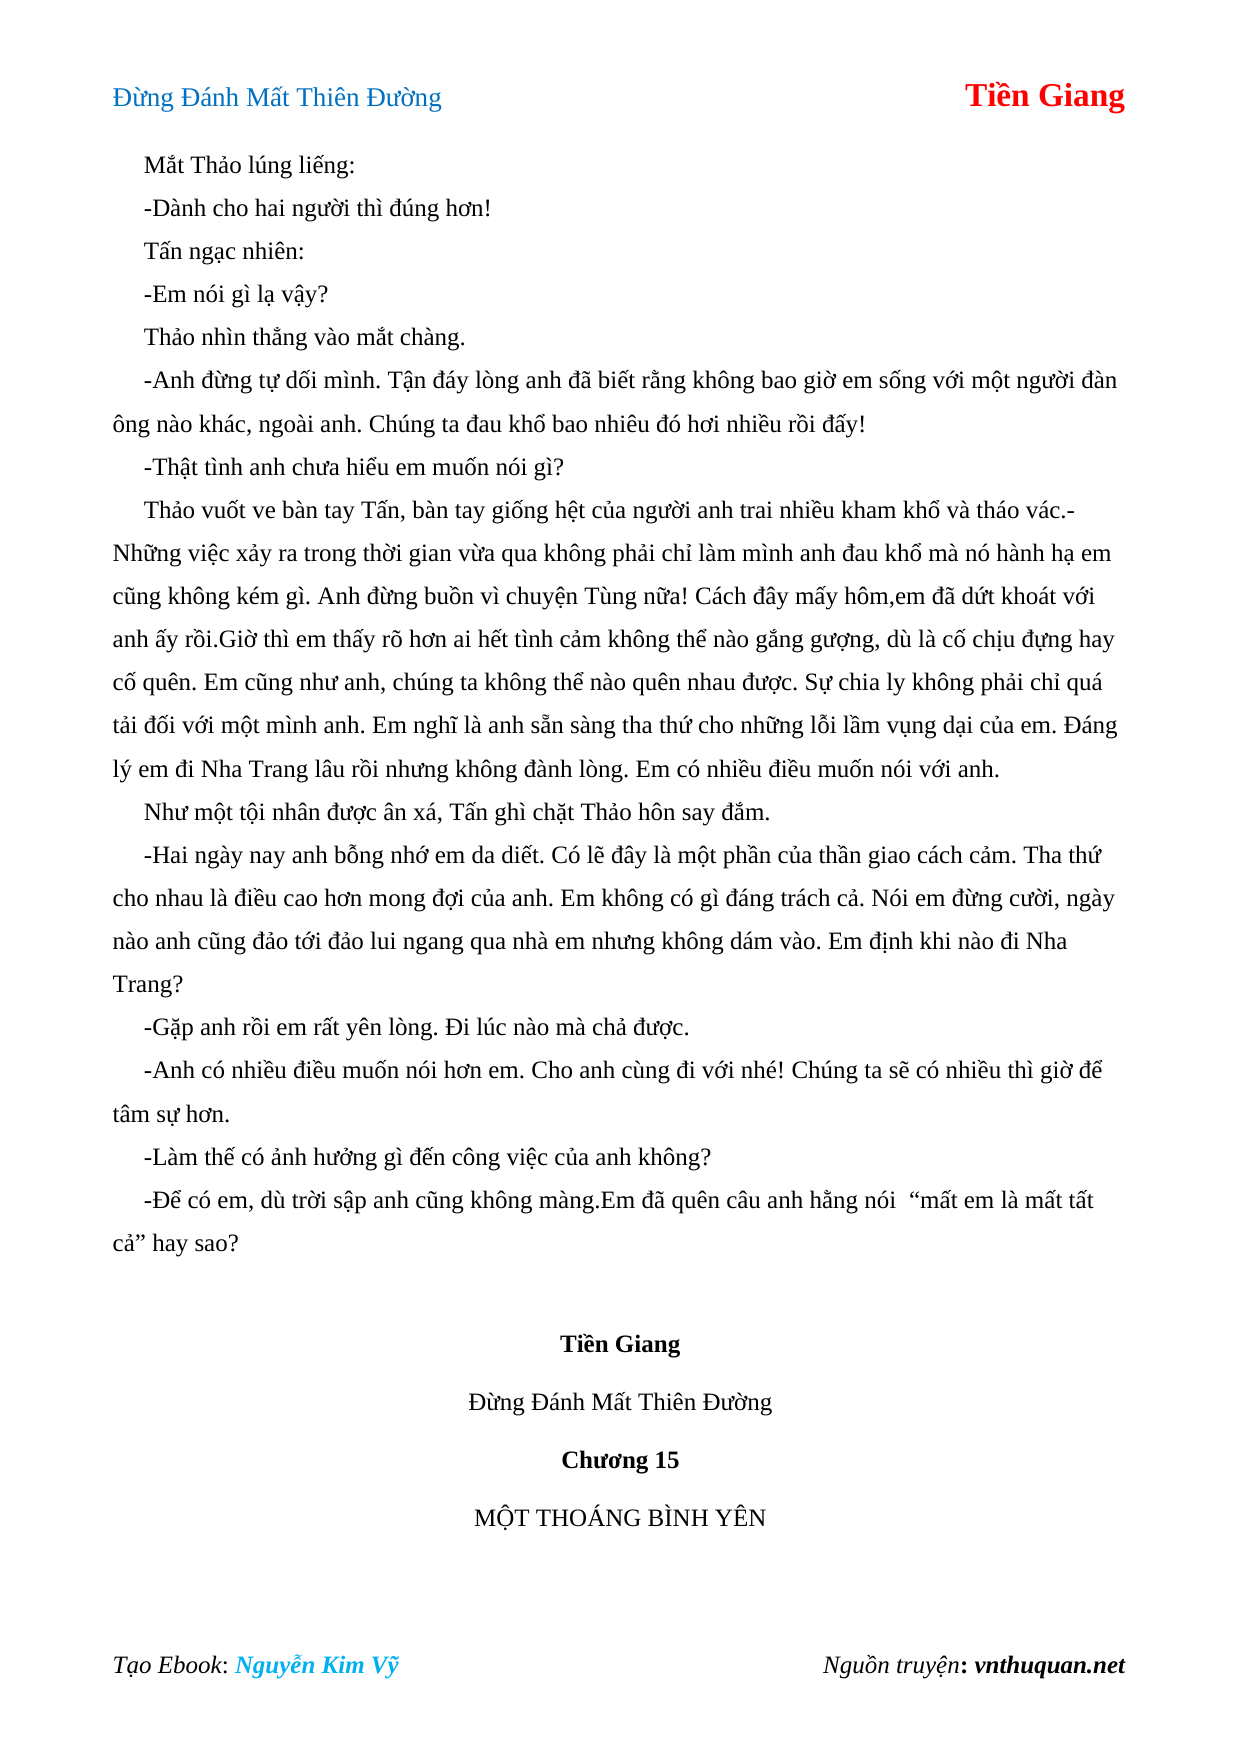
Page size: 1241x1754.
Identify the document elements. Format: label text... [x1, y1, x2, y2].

text Chương 15 [112, 1445, 1128, 1474]
text MỘT THOÁNG BÌNH YÊN [112, 1503, 1128, 1532]
text Tiền Giang [112, 1329, 1128, 1358]
text Đừng Đánh Mất Thiên Đường [112, 1387, 1128, 1416]
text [112, 150, 1128, 1257]
